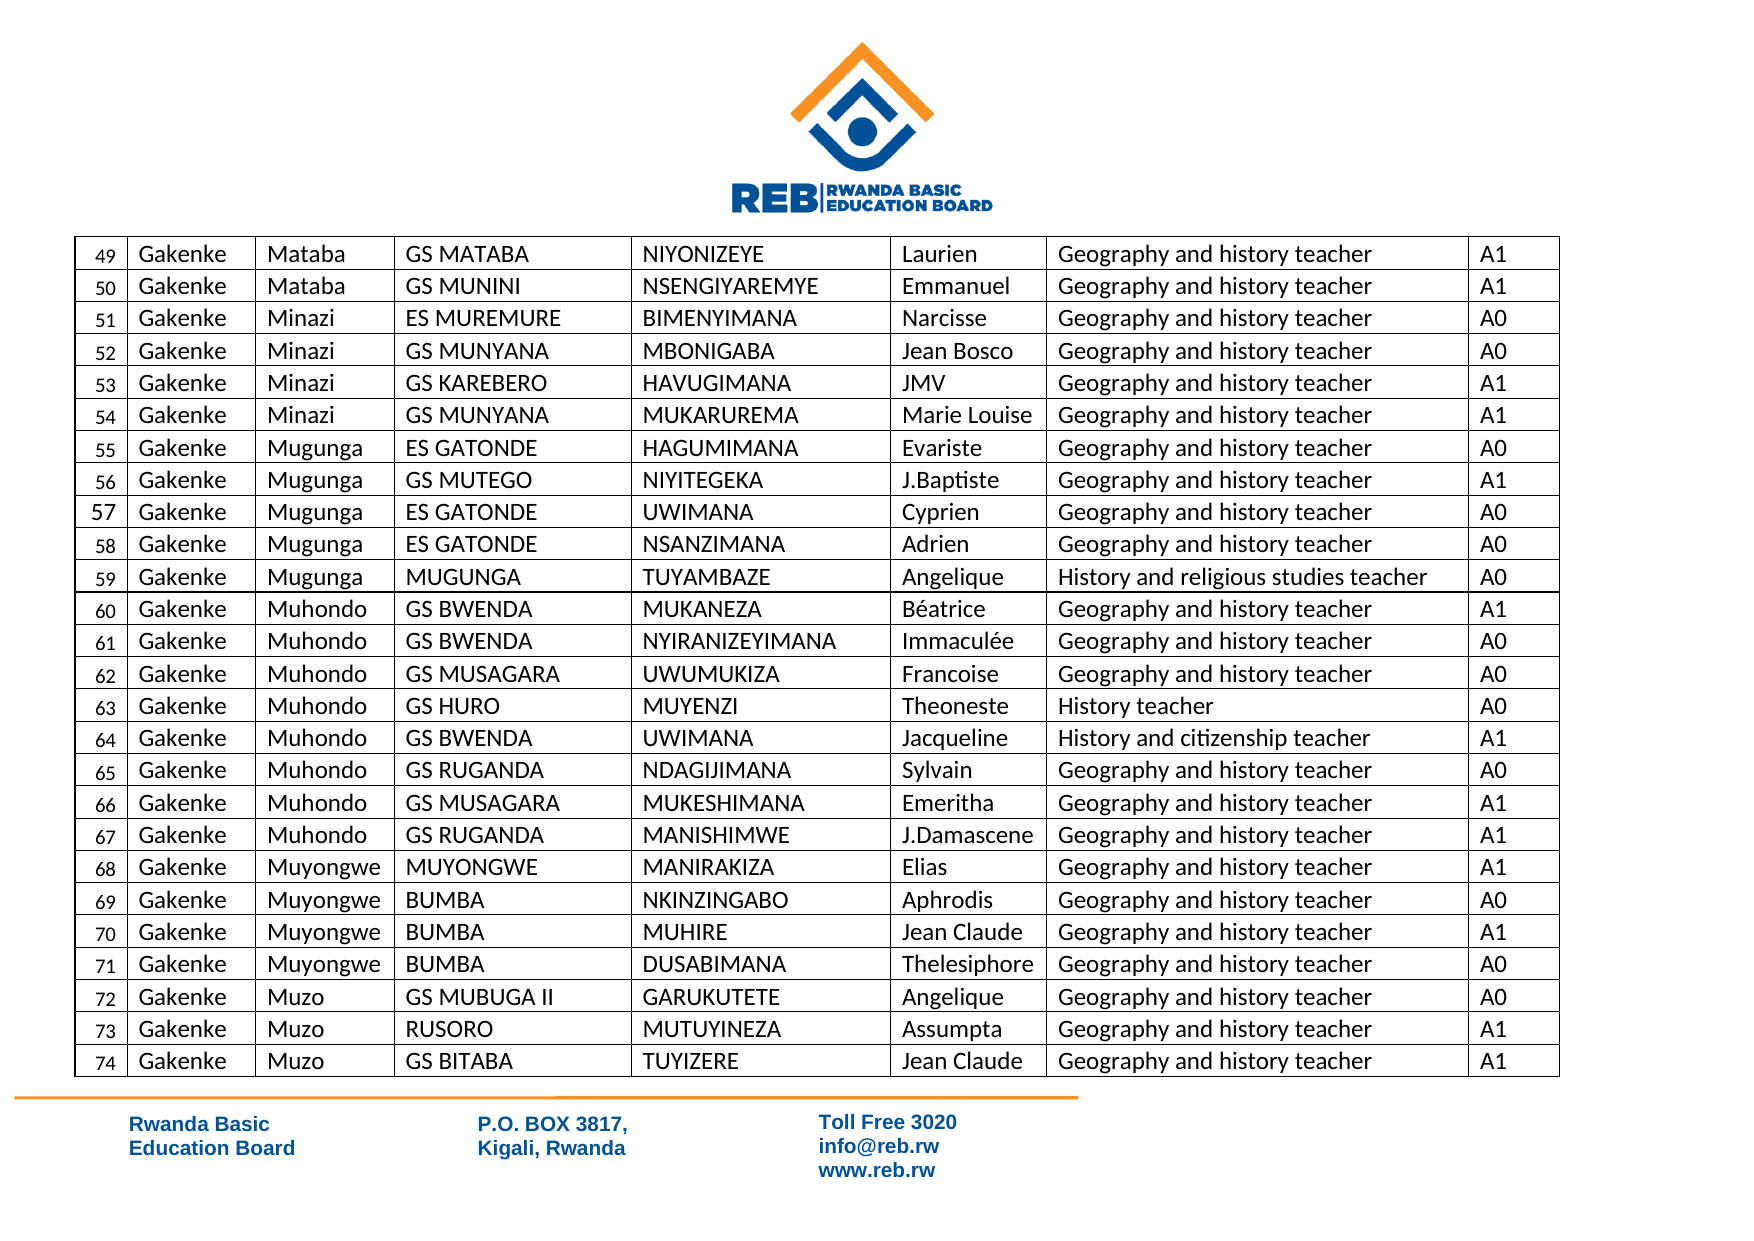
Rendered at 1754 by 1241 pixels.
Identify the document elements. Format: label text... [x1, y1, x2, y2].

table_cell NIYONIZEYE [632, 237, 890, 268]
table_cell GS MUNINI [395, 270, 631, 301]
table_cell History and citizenship teacher [1047, 722, 1468, 753]
table_cell Muzo [256, 980, 394, 1011]
table_cell MUHIRE [632, 915, 890, 947]
table_cell Geography and history teacher [1047, 819, 1468, 850]
table_cell Geography and history teacher [1047, 463, 1468, 494]
table_cell Geography and history teacher [1047, 496, 1468, 527]
table_cell A1 [1469, 463, 1559, 494]
table_cell A1 [1469, 237, 1559, 268]
table_cell J.Damascene [891, 819, 1046, 850]
table_cell A0 [1469, 883, 1559, 914]
table_cell DUSABIMANA [632, 948, 890, 979]
table_cell Mugunga [256, 463, 394, 494]
table_cell RUSORO [395, 1012, 631, 1043]
table_cell ES GATONDE [395, 496, 631, 527]
table_cell Sylvain [891, 754, 1046, 785]
table_cell GS BWENDA [395, 625, 631, 656]
table_cell 70 [76, 915, 127, 947]
table_cell A1 [1469, 786, 1559, 817]
table_cell Gakenke [128, 334, 255, 365]
table_cell MUTUYINEZA [632, 1012, 890, 1043]
table_cell Geography and history teacher [1047, 980, 1468, 1011]
table_cell MUKARUREMA [632, 399, 890, 430]
table_cell 52 [76, 334, 127, 365]
table_cell BIMENYIMANA [632, 302, 890, 333]
table_cell Gakenke [128, 689, 255, 721]
table_cell GS HURO [395, 689, 631, 721]
table_cell Evariste [891, 431, 1046, 462]
table_cell Gakenke [128, 657, 255, 688]
table_cell A0 [1469, 431, 1559, 462]
table_cell Geography and history teacher [1047, 528, 1468, 559]
table_cell MUYONGWE [395, 851, 631, 882]
table_cell Geography and history teacher [1047, 302, 1468, 333]
table_cell Gakenke [128, 399, 255, 430]
table_cell NSENGIYAREMYE [632, 270, 890, 301]
table_cell Gakenke [128, 980, 255, 1011]
table_cell 74 [76, 1045, 127, 1076]
table_cell Assumpta [891, 1012, 1046, 1043]
table_cell Angelique [891, 980, 1046, 1011]
table_cell Gakenke [128, 528, 255, 559]
table_cell GS MUNYANA [395, 399, 631, 430]
table_cell Geography and history teacher [1047, 431, 1468, 462]
table_cell A0 [1469, 528, 1559, 559]
table_cell Geography and history teacher [1047, 883, 1468, 914]
table_cell 58 [76, 528, 127, 559]
table_cell Gakenke [128, 722, 255, 753]
table_cell A0 [1469, 302, 1559, 333]
table_cell 53 [76, 366, 127, 398]
table_cell Gakenke [128, 915, 255, 947]
table_cell J.Baptiste [891, 463, 1046, 494]
table_cell 60 [76, 593, 127, 624]
table_cell 66 [76, 786, 127, 817]
table_cell GS MATABA [395, 237, 631, 268]
table_cell 67 [76, 819, 127, 850]
table_cell GS MUNYANA [395, 334, 631, 365]
table_cell A1 [1469, 399, 1559, 430]
table_cell Minazi [256, 399, 394, 430]
table_cell BUMBA [395, 883, 631, 914]
table_cell Emmanuel [891, 270, 1046, 301]
table_cell GS KAREBERO [395, 366, 631, 398]
table_cell Gakenke [128, 1012, 255, 1043]
table_cell Gakenke [128, 754, 255, 785]
table_cell Mataba [256, 237, 394, 268]
table_cell Mugunga [256, 431, 394, 462]
table_cell Gakenke [128, 463, 255, 494]
table_cell GS MUSAGARA [395, 657, 631, 688]
table_cell GS MUTEGO [395, 463, 631, 494]
table_cell Gakenke [128, 786, 255, 817]
table_cell MUKANEZA [632, 593, 890, 624]
table_cell Theoneste [891, 689, 1046, 721]
table_cell Béatrice [891, 593, 1046, 624]
table_cell Geography and history teacher [1047, 270, 1468, 301]
table_cell Mataba [256, 270, 394, 301]
table_cell 59 [76, 560, 127, 591]
table_cell 55 [76, 431, 127, 462]
table_cell Muhondo [256, 786, 394, 817]
table_cell UWUMUKIZA [632, 657, 890, 688]
table_cell GS BWENDA [395, 722, 631, 753]
table_cell 64 [76, 722, 127, 753]
table_cell 73 [76, 1012, 127, 1043]
table_cell A0 [1469, 689, 1559, 721]
table_cell Geography and history teacher [1047, 851, 1468, 882]
table_cell Jean Claude [891, 1045, 1046, 1076]
table_cell A0 [1469, 560, 1559, 591]
table_cell Muhondo [256, 689, 394, 721]
table_cell Muhondo [256, 657, 394, 688]
table_cell ES GATONDE [395, 528, 631, 559]
table_cell History and religious studies teacher [1047, 560, 1468, 591]
table_cell A1 [1469, 366, 1559, 398]
table_cell A1 [1469, 851, 1559, 882]
table_cell Muhondo [256, 625, 394, 656]
table_cell Marie Louise [891, 399, 1046, 430]
table_cell 56 [76, 463, 127, 494]
table_cell A0 [1469, 754, 1559, 785]
table_cell Geography and history teacher [1047, 657, 1468, 688]
table_cell 57 [76, 496, 127, 527]
table_cell 63 [76, 689, 127, 721]
table_cell Jean Claude [891, 915, 1046, 947]
table_cell ES GATONDE [395, 431, 631, 462]
table_cell Gakenke [128, 431, 255, 462]
table_cell Gakenke [128, 496, 255, 527]
table_cell Minazi [256, 302, 394, 333]
table_cell Muyongwe [256, 851, 394, 882]
table_cell Minazi [256, 334, 394, 365]
table_cell 72 [76, 980, 127, 1011]
table_cell 65 [76, 754, 127, 785]
table_cell Mugunga [256, 496, 394, 527]
table_cell A1 [1469, 270, 1559, 301]
table_cell MANISHIMWE [632, 819, 890, 850]
table_cell TUYIZERE [632, 1045, 890, 1076]
table_cell MBONIGABA [632, 334, 890, 365]
table_cell Geography and history teacher [1047, 334, 1468, 365]
table_cell Gakenke [128, 948, 255, 979]
table_cell A0 [1469, 625, 1559, 656]
table_cell Muhondo [256, 722, 394, 753]
table_cell A1 [1469, 915, 1559, 947]
table_cell Immaculée [891, 625, 1046, 656]
table_cell Muyongwe [256, 883, 394, 914]
table_cell 62 [76, 657, 127, 688]
table_cell HAGUMIMANA [632, 431, 890, 462]
table_cell Gakenke [128, 270, 255, 301]
table_cell Muzo [256, 1012, 394, 1043]
table_cell Narcisse [891, 302, 1046, 333]
table_cell 51 [76, 302, 127, 333]
table_cell NSANZIMANA [632, 528, 890, 559]
table_cell A0 [1469, 657, 1559, 688]
table_cell 68 [76, 851, 127, 882]
table_cell Gakenke [128, 560, 255, 591]
table_cell BUMBA [395, 948, 631, 979]
table_cell Geography and history teacher [1047, 366, 1468, 398]
table_cell GS MUBUGA II [395, 980, 631, 1011]
table_cell A0 [1469, 980, 1559, 1011]
table_cell BUMBA [395, 915, 631, 947]
table_cell GS MUSAGARA [395, 786, 631, 817]
table_cell A1 [1469, 722, 1559, 753]
table_cell 71 [76, 948, 127, 979]
table_cell A1 [1469, 593, 1559, 624]
table_cell GS BITABA [395, 1045, 631, 1076]
table_cell A0 [1469, 496, 1559, 527]
table_cell NYIRANIZEYIMANA [632, 625, 890, 656]
table_cell Geography and history teacher [1047, 1012, 1468, 1043]
table_cell Geography and history teacher [1047, 786, 1468, 817]
table_cell 69 [76, 883, 127, 914]
table_cell Muzo [256, 1045, 394, 1076]
table_cell Thelesiphore [891, 948, 1046, 979]
table_cell Gakenke [128, 625, 255, 656]
table_cell Gakenke [128, 366, 255, 398]
table_cell TUYAMBAZE [632, 560, 890, 591]
table_cell MUKESHIMANA [632, 786, 890, 817]
table_cell MANIRAKIZA [632, 851, 890, 882]
table_cell Minazi [256, 366, 394, 398]
table_cell 50 [76, 270, 127, 301]
table_cell Emeritha [891, 786, 1046, 817]
table_cell A1 [1469, 1012, 1559, 1043]
table_cell GARUKUTETE [632, 980, 890, 1011]
table_cell A1 [1469, 819, 1559, 850]
table_cell Muyongwe [256, 948, 394, 979]
table_cell Geography and history teacher [1047, 915, 1468, 947]
table_cell Angelique [891, 560, 1046, 591]
table_cell GS RUGANDA [395, 754, 631, 785]
table_cell Francoise [891, 657, 1046, 688]
table_cell Geography and history teacher [1047, 1045, 1468, 1076]
table_cell A0 [1469, 948, 1559, 979]
picture [729, 15, 994, 236]
table_cell Muyongwe [256, 915, 394, 947]
table_cell JMV [891, 366, 1046, 398]
table_cell Geography and history teacher [1047, 754, 1468, 785]
table_cell ES MUREMURE [395, 302, 631, 333]
table_cell Gakenke [128, 237, 255, 268]
table_cell NKINZINGABO [632, 883, 890, 914]
table_cell Gakenke [128, 819, 255, 850]
table_cell Gakenke [128, 883, 255, 914]
table_cell Muhondo [256, 593, 394, 624]
table_cell Geography and history teacher [1047, 593, 1468, 624]
table_cell Muhondo [256, 754, 394, 785]
table_cell Elias [891, 851, 1046, 882]
table_cell History teacher [1047, 689, 1468, 721]
table_cell UWIMANA [632, 722, 890, 753]
table_cell Gakenke [128, 851, 255, 882]
table_cell 61 [76, 625, 127, 656]
table_cell Gakenke [128, 1045, 255, 1076]
table_cell UWIMANA [632, 496, 890, 527]
table_cell HAVUGIMANA [632, 366, 890, 398]
table_cell Geography and history teacher [1047, 625, 1468, 656]
table_cell GS BWENDA [395, 593, 631, 624]
table_cell Laurien [891, 237, 1046, 268]
table_cell A1 [1469, 1045, 1559, 1076]
table_cell Mugunga [256, 528, 394, 559]
table_cell 54 [76, 399, 127, 430]
table_cell A0 [1469, 334, 1559, 365]
table_cell Jacqueline [891, 722, 1046, 753]
table_cell GS RUGANDA [395, 819, 631, 850]
table_cell Gakenke [128, 593, 255, 624]
table_cell Geography and history teacher [1047, 237, 1468, 268]
table_cell MUYENZI [632, 689, 890, 721]
table_cell NIYITEGEKA [632, 463, 890, 494]
table_cell Gakenke [128, 302, 255, 333]
table_cell Cyprien [891, 496, 1046, 527]
table_cell Jean Bosco [891, 334, 1046, 365]
table_cell Adrien [891, 528, 1046, 559]
table_cell 49 [76, 237, 127, 268]
table_cell Geography and history teacher [1047, 948, 1468, 979]
table_cell Muhondo [256, 819, 394, 850]
table_cell Mugunga [256, 560, 394, 591]
table_cell NDAGIJIMANA [632, 754, 890, 785]
table_cell Geography and history teacher [1047, 399, 1468, 430]
table_cell Aphrodis [891, 883, 1046, 914]
table_cell MUGUNGA [395, 560, 631, 591]
